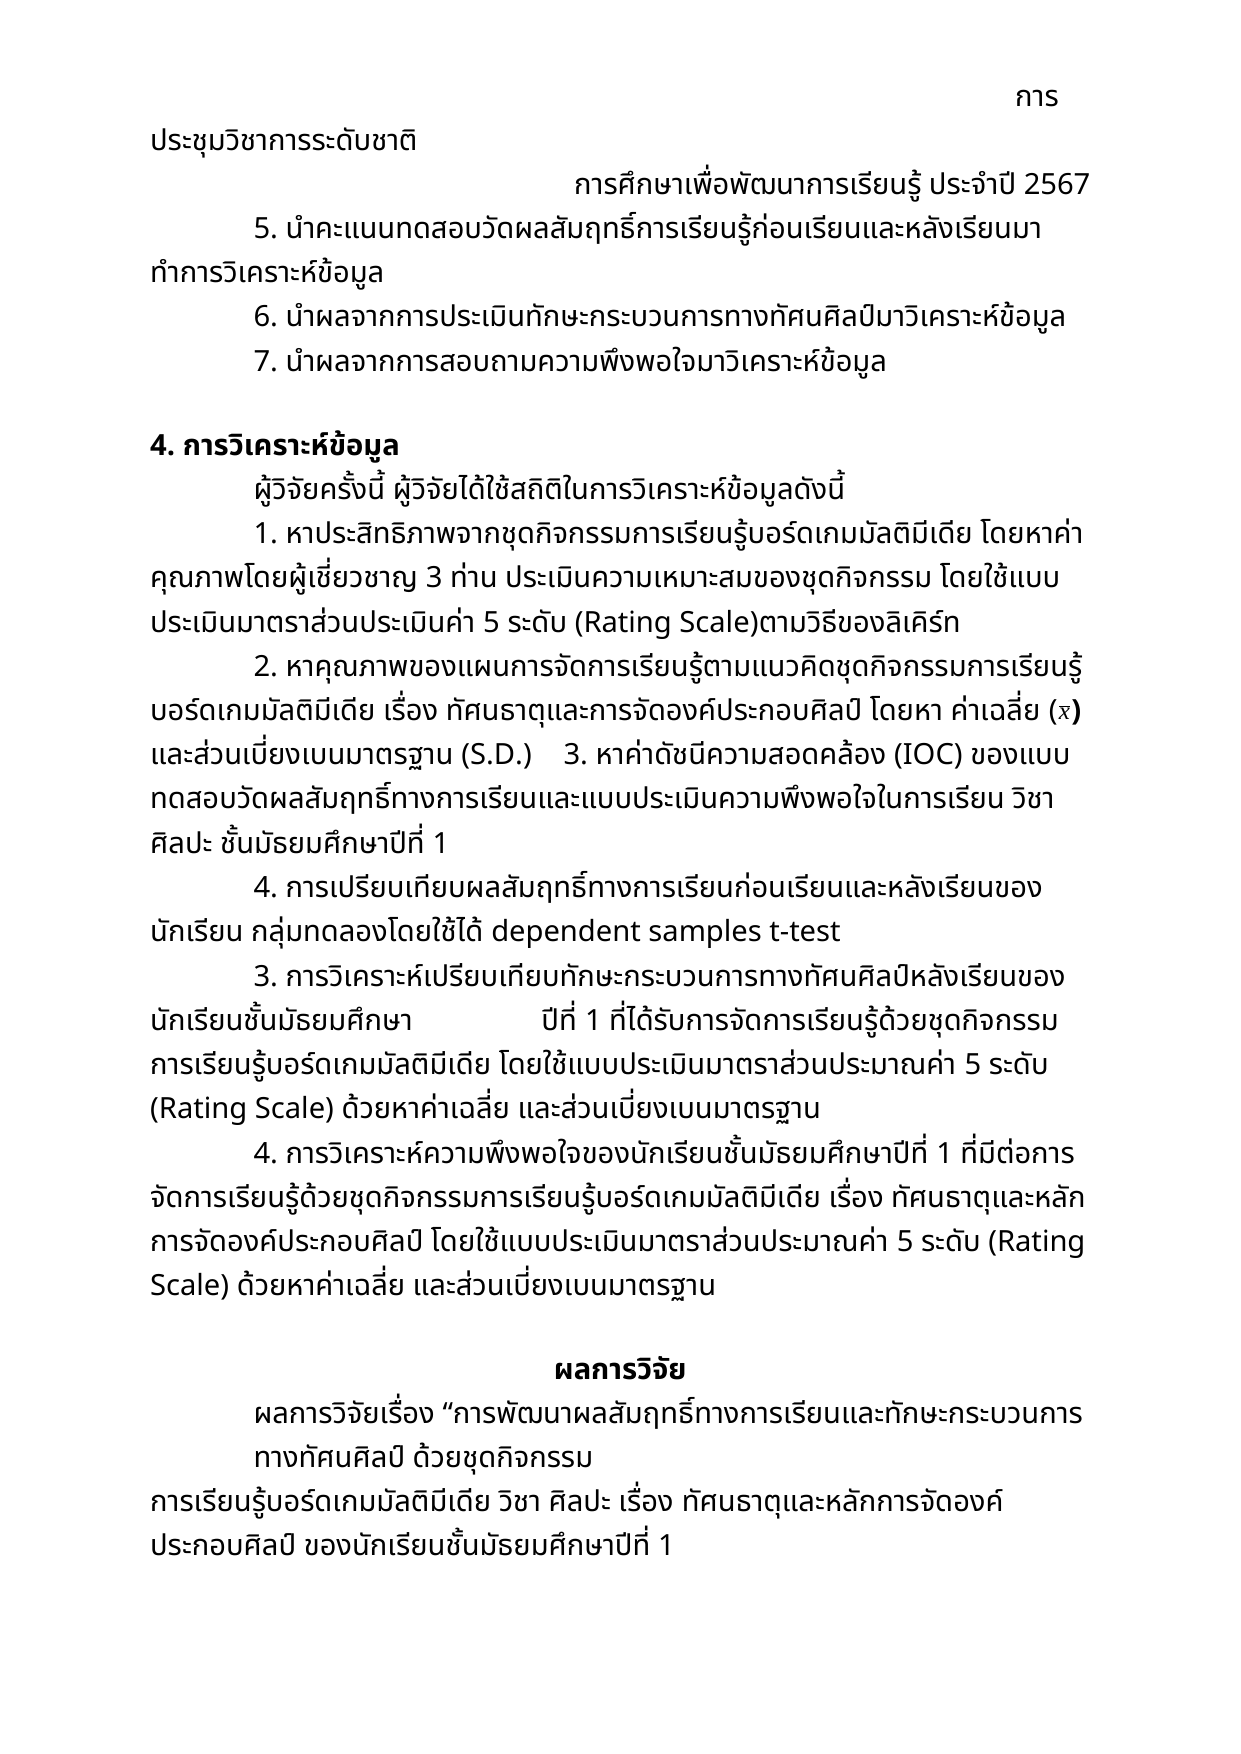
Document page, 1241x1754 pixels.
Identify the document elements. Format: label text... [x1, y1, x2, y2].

text 4. การวิเคราะห์ความพึงพอใจของนักเรียนชั้นมัธยมศึกษาปีที่ 1 ที่มีต่อการจัดการเรียนรู้ด้วยชุดกิจกรรมการเรียนรู้บอร์ดเกมมัลติมีเดีย เรื่อง ทัศนธาตุและหลักการจัดองค์ประกอบศิลป์ โดยใช้แบบประเมินมาตราส่วนประมาณค่า 5 ระดับ (Rating Scale) ด้วยหาค่าเฉลี่ย และส่วนเบี่ยงเบนมาตรฐาน [150, 1132, 1090, 1309]
text ผู้วิจัยครั้งนี้ ผู้วิจัยได้ใช้สถิติในการวิเคราะห์ข้อมูลดังนี้ [150, 468, 1090, 512]
text 7. นําผลจากการสอบถามความพึงพอใจมาวิเคราะห์ข้อมูล [150, 340, 1090, 384]
text 1. หาประสิทธิภาพจากชุดกิจกรรมการเรียนรู้บอร์ดเกมมัลติมีเดีย โดยหาค่าคุณภาพโดยผู้เชี่ยวชาญ 3 ท่าน ประเมินความเหมาะสมของชุดกิจกรรม โดยใช้แบบประเมินมาตราส่วนประเมินค่า 5 ระดับ (Rating Scale)ตามวิธีของลิเคิร์ท [150, 512, 1090, 645]
text ผลการวิจัย [150, 1348, 1090, 1392]
text 6. นําผลจากการประเมินทักษะกระบวนการทางทัศนศิลป์มาวิเคราะห์ข้อมูล [150, 296, 1090, 340]
text 4. การเปรียบเทียบผลสัมฤทธิ์ทางการเรียนก่อนเรียนและหลังเรียนของนักเรียน กลุ่มทดลองโดยใช้ได้ dependent samples t-test [150, 866, 1090, 955]
text ผลการวิจัยเรื่อง “การพัฒนาผลสัมฤทธิ์ทางการเรียนและทักษะกระบวนการทางทัศนศิลป์ ด้วยชุดกิจกรรม [253, 1392, 1090, 1481]
text 2. หาคุณภาพของแผนการจัดการเรียนรู้ตามแนวคิดชุดกิจกรรมการเรียนรู้บอร์ดเกมมัลติมีเดีย เรื่อง ทัศนธาตุและการจัดองค์ประกอบศิลป์ โดยหา ค่าเฉลี่ย () และส่วนเบี่ยงเบนมาตรฐาน (S.D.) 3. หาค่าดัชนีความสอดคล้อง (IOC) ของแบบทดสอบวัดผลสัมฤทธิ์ทางการเรียนและแบบประเมินความพึงพอใจในการเรียน วิชา ศิลปะ ชั้นมัธยมศึกษาปีที่ 1 [150, 645, 1090, 866]
text 4. การวิเคราะห์ข้อมูล [150, 424, 1090, 468]
text การเรียนรู้บอร์ดเกมมัลติมีเดีย วิชา ศิลปะ เรื่อง ทัศนธาตุและหลักการจัดองค์ประกอบศิลป์ ของนักเรียนชั้นมัธยมศึกษาปีที่ 1 [150, 1481, 1090, 1569]
text 5. นําคะแนนทดสอบวัดผลสัมฤทธิ์การเรียนรู้ก่อนเรียนและหลังเรียนมาทำการวิเคราะห์ข้อมูล [150, 207, 1090, 296]
text 3. การวิเคราะห์เปรียบเทียบทักษะกระบวนการทางทัศนศิลป์หลังเรียนของนักเรียนชั้นมัธยมศึกษา ปีที่ 1 ที่ได้รับการจัดการเรียนรู้ด้วยชุดกิจกรรมการเรียนรู้บอร์ดเกมมัลติมีเดีย โดยใช้แบบประเมินมาตราส่วนประมาณค่า 5 ระดับ (Rating Scale) ด้วยหาค่าเฉลี่ย และส่วนเบี่ยงเบนมาตรฐาน [150, 955, 1090, 1132]
